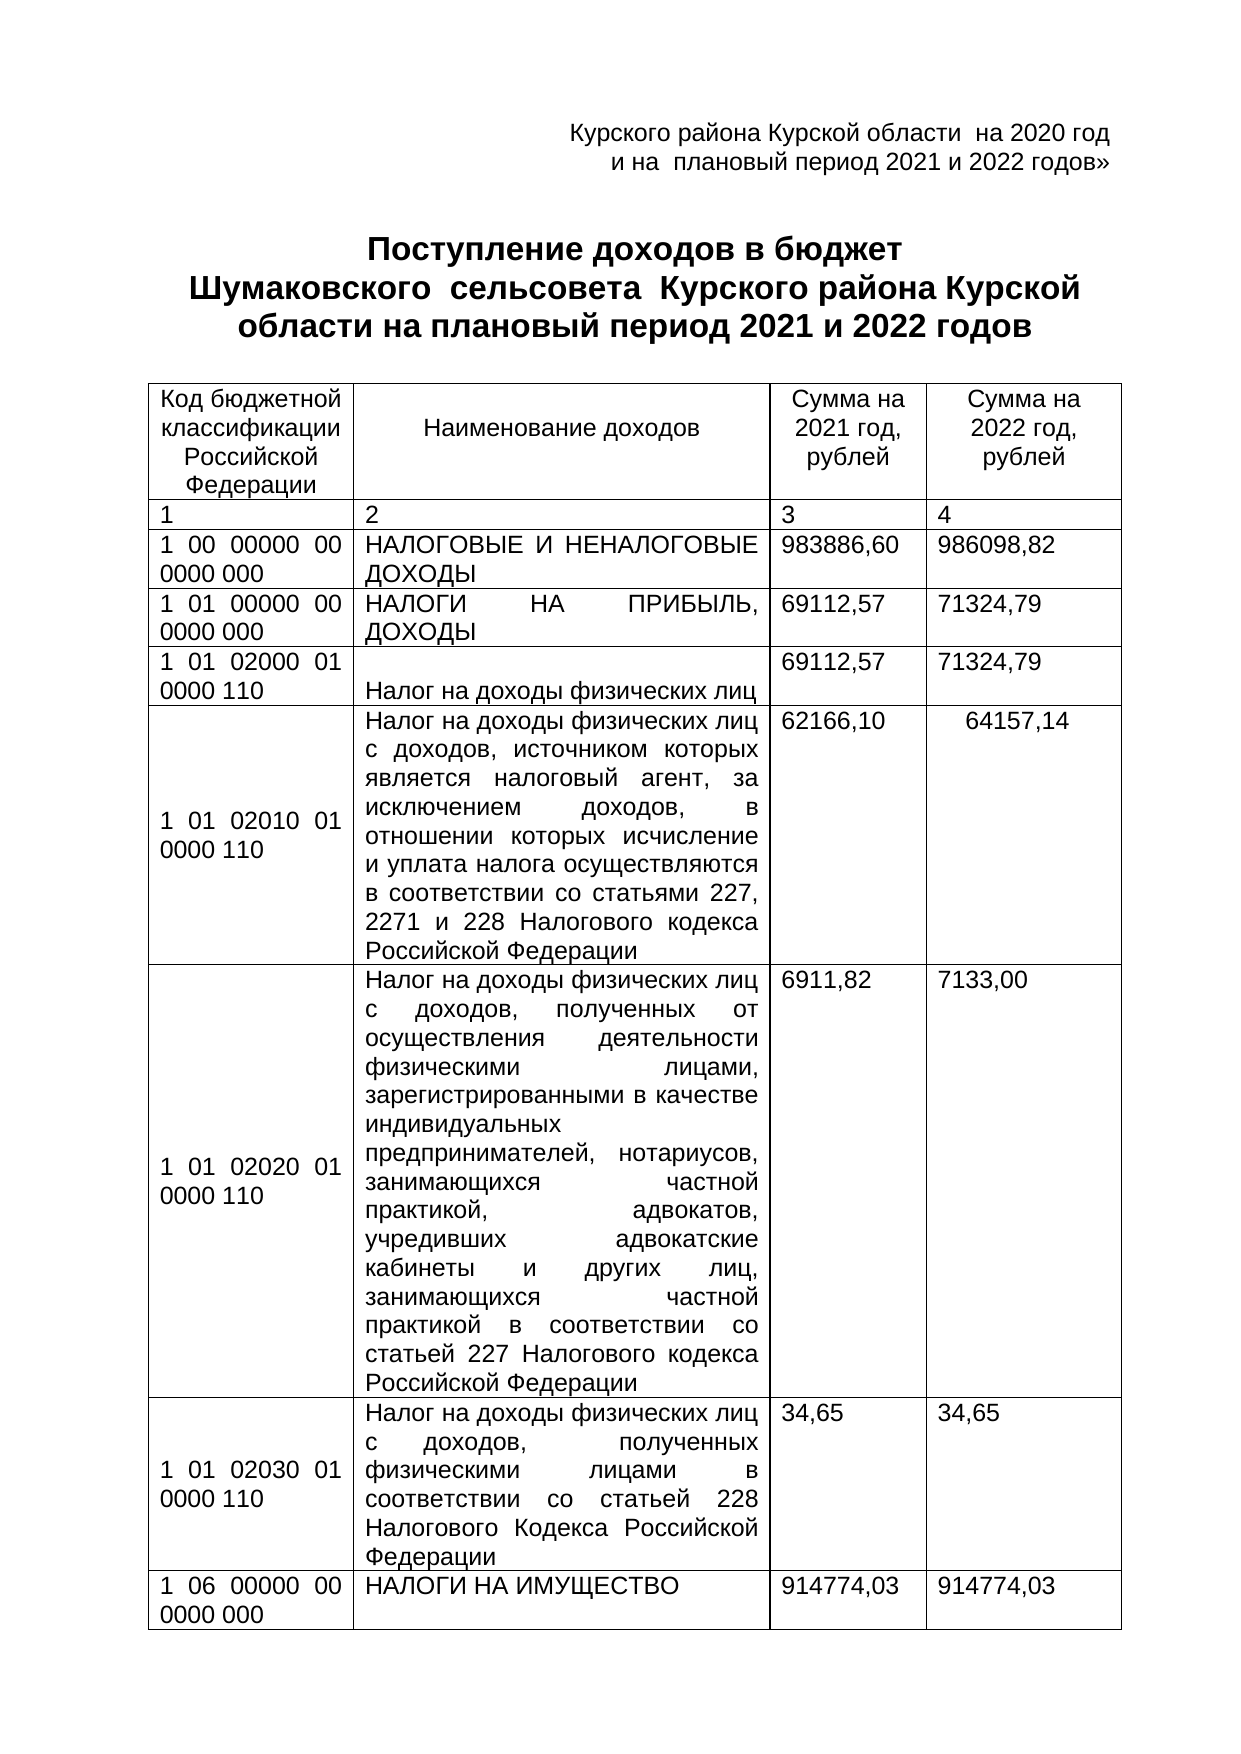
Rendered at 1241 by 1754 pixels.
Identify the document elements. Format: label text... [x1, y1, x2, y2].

table_cell 3 [771, 500, 926, 529]
table_cell 34,65 [927, 1398, 1121, 1570]
table_cell Налог на доходы физических лиц с доходов, полученных физическими лицами в соответствии со статьей 228 Налогового Кодекса Российской Федерации [354, 1398, 769, 1570]
table_cell 1 01 00000 00 0000 000 [149, 589, 353, 646]
list Поступление доходов в бюджет [159, 229, 1110, 268]
table_cell Налог на доходы физических лиц с доходов, источником которых является налоговый агент, за исключением доходов, в отношении которых исчисление и уплата налога осуществляются в соответствии со статьями 227, 2271 и 228 Налогового кодекса Российской Федерации [354, 706, 769, 964]
list Курского района Курской области на 2020 год [159, 118, 1110, 147]
table_cell 986098,82 [927, 530, 1121, 587]
list и на плановый период 2021 и 2022 годов» [159, 147, 1110, 176]
table_header Сумма на 2022 год, рублей [927, 384, 1121, 499]
table_header Наименование доходов [354, 384, 769, 499]
table_cell 983886,60 [771, 530, 926, 587]
table_cell 71324,79 [927, 589, 1121, 646]
table_cell 7133,00 [927, 965, 1121, 1397]
table_cell 2 [354, 500, 769, 529]
list Шумаковского сельсовета Курского района Курской области на плановый период 2021 и 2022 годов [159, 268, 1110, 345]
table_cell 64157,14 [927, 706, 1121, 964]
table_cell 914774,03 [927, 1571, 1121, 1629]
table_cell 1 00 00000 00 0000 000 [149, 530, 353, 587]
table_cell 62166,10 [771, 706, 926, 964]
table_cell 71324,79 [927, 647, 1121, 704]
table_cell 4 [927, 500, 1121, 529]
table_header Код бюджетной классификации Российской Федерации [149, 384, 353, 499]
table_cell Налог на доходы физических лиц с доходов, полученных от осуществления деятельности физическими лицами, зарегистрированными в качестве индивидуальных предпринимателей, нотариусов, занимающихся частной практикой, адвокатов, учредивших адвокатские кабинеты и других лиц, занимающихся частной практикой в соответствии со статьей 227 Налогового кодекса Российской Федерации [354, 965, 769, 1397]
table_cell Налог на доходы физических лиц [354, 647, 769, 704]
table_header Сумма на 2021 год, рублей [771, 384, 926, 499]
table_cell 914774,03 [771, 1571, 926, 1629]
table_cell 1 01 02000 01 0000 110 [149, 647, 353, 704]
table_cell 6911,82 [771, 965, 926, 1397]
table_cell 1 [149, 500, 353, 529]
table_cell 34,65 [771, 1398, 926, 1570]
table_cell 1 01 02020 01 0000 110 [149, 965, 353, 1397]
table_cell НАЛОГИ НА ИМУЩЕСТВО [354, 1571, 769, 1629]
table_cell НАЛОГОВЫЕ И НЕНАЛОГОВЫЕ ДОХОДЫ [354, 530, 769, 587]
table_cell 69112,57 [771, 647, 926, 704]
table_cell НАЛОГИ НА ПРИБЫЛЬ, ДОХОДЫ [354, 589, 769, 646]
table_cell 1 06 00000 00 0000 000 [149, 1571, 353, 1629]
table_cell 1 01 02030 01 0000 110 [149, 1398, 353, 1570]
table_cell 1 01 02010 01 0000 110 [149, 706, 353, 964]
table_cell 69112,57 [771, 589, 926, 646]
